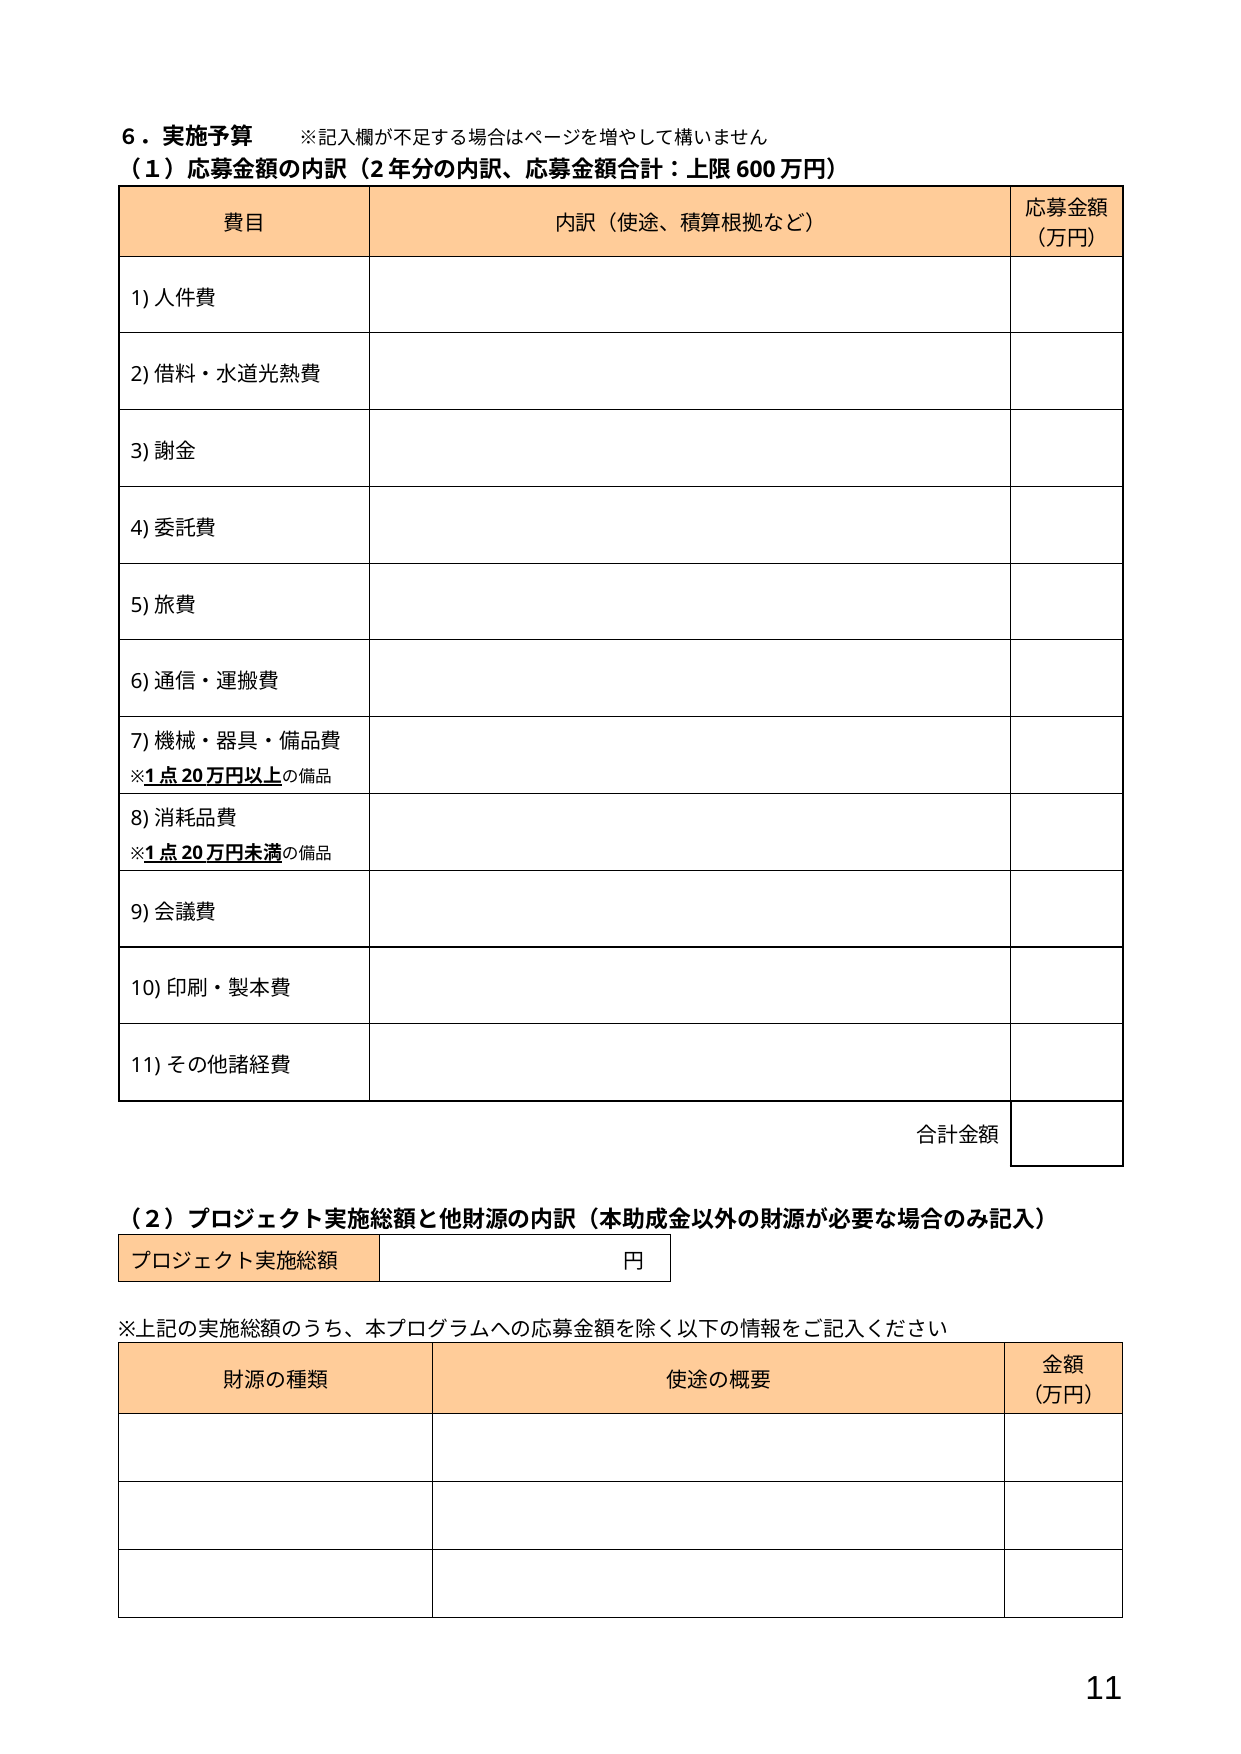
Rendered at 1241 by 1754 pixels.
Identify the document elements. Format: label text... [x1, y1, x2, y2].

table_cell [1012, 1102, 1122, 1165]
text ６．実施予算 ※記入欄が不足する場合はページを増やして構いません [118, 118, 1122, 151]
table_header 内訳（使途、積算根拠など） [370, 187, 1010, 256]
table_cell [1011, 948, 1122, 1023]
table_cell [1011, 257, 1122, 332]
table_header 応募金額 （万円） [1011, 187, 1122, 256]
table_cell [1011, 333, 1122, 409]
table_cell 4) 委託費 [120, 487, 369, 563]
table_header 円 [613, 1235, 670, 1281]
table_header プロジェクト実施総額 [119, 1235, 379, 1281]
table_cell 6) 通信・運搬費 [120, 640, 369, 716]
table_cell [1005, 1482, 1122, 1549]
table_cell [370, 333, 1010, 409]
table_cell [1011, 564, 1122, 639]
table_cell [1011, 1024, 1122, 1100]
table_cell 8) 消耗品費 ※1点20万円未満の備品 [120, 794, 369, 870]
table_cell [433, 1482, 1004, 1549]
table_cell 5) 旅費 [120, 564, 369, 639]
table_cell 2) 借料・水道光熱費 [120, 333, 369, 409]
table_cell [433, 1414, 1004, 1481]
table_cell [1011, 640, 1122, 716]
table_cell [370, 564, 1010, 639]
table_cell [1005, 1414, 1122, 1481]
table_cell [1011, 794, 1122, 870]
table_cell [370, 794, 1010, 870]
table_cell [1005, 1550, 1122, 1617]
table_cell [370, 410, 1010, 486]
table_cell 10) 印刷・製本費 [120, 948, 369, 1023]
table_cell [370, 871, 1010, 946]
table_cell [370, 257, 1010, 332]
text （２）プロジェクト実施総額と他財源の内訳（本助成金以外の財源が必要な場合のみ記入） [118, 1200, 1122, 1234]
table_cell [119, 1550, 432, 1617]
table_header 金額 （万円） [1005, 1343, 1122, 1413]
table_cell [370, 1024, 1010, 1100]
table_cell [433, 1550, 1004, 1617]
table_cell [1011, 487, 1122, 563]
table_cell [1011, 871, 1122, 946]
table_header 費目 [120, 187, 369, 256]
table_header [380, 1235, 612, 1281]
table_cell [370, 717, 1010, 793]
table_cell [370, 948, 1010, 1023]
table_header 使途の概要 [433, 1343, 1004, 1413]
table_cell 11) その他諸経費 [120, 1024, 369, 1100]
text ※上記の実施総額のうち、本プログラムへの応募金額を除く以下の情報をご記入ください [118, 1312, 1122, 1342]
table_cell 3) 謝金 [120, 410, 369, 486]
table_cell [1011, 717, 1122, 793]
table_cell [119, 1414, 432, 1481]
table_cell 合計金額 [119, 1102, 1010, 1165]
table_cell [1011, 410, 1122, 486]
table_cell [119, 1482, 432, 1549]
text （１）応募金額の内訳（2年分の内訳、応募金額合計：上限600万円） [118, 151, 1122, 185]
table_cell 9) 会議費 [120, 871, 369, 946]
table_cell 1) 人件費 [120, 257, 369, 332]
table_cell [370, 640, 1010, 716]
table_cell 7) 機械・器具・備品費 ※1点20万円以上の備品 [120, 717, 369, 793]
table_header 財源の種類 [119, 1343, 432, 1413]
table_cell [370, 487, 1010, 563]
